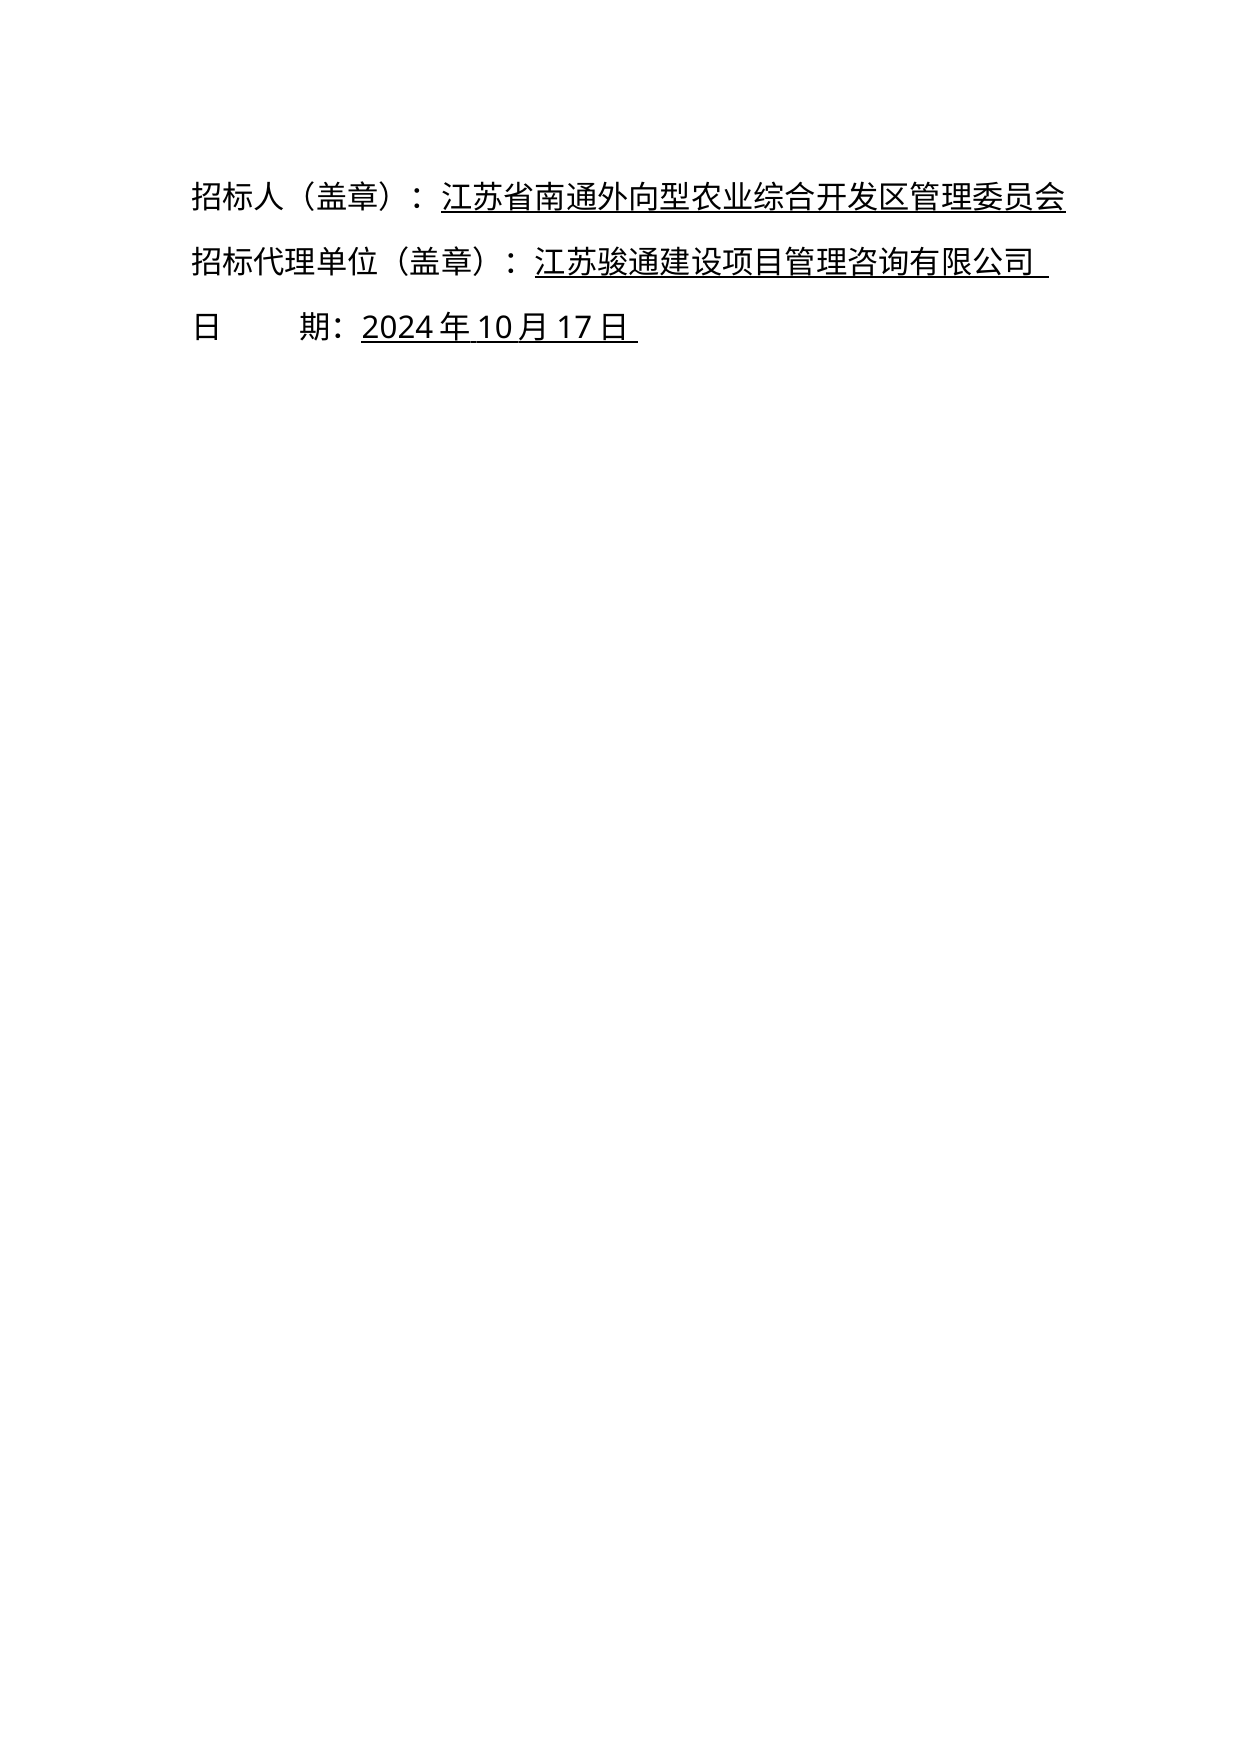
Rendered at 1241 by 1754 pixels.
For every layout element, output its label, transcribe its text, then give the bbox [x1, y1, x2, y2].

text 招标代理单位（盖章）：江苏骏通建设项目管理咨询有限公司 [159, 227, 1078, 292]
text 招标人（盖章）：江苏省南通外向型农业综合开发区管理委员会 [159, 162, 1078, 227]
text 日 期：2024年10月17日 [159, 292, 1078, 357]
